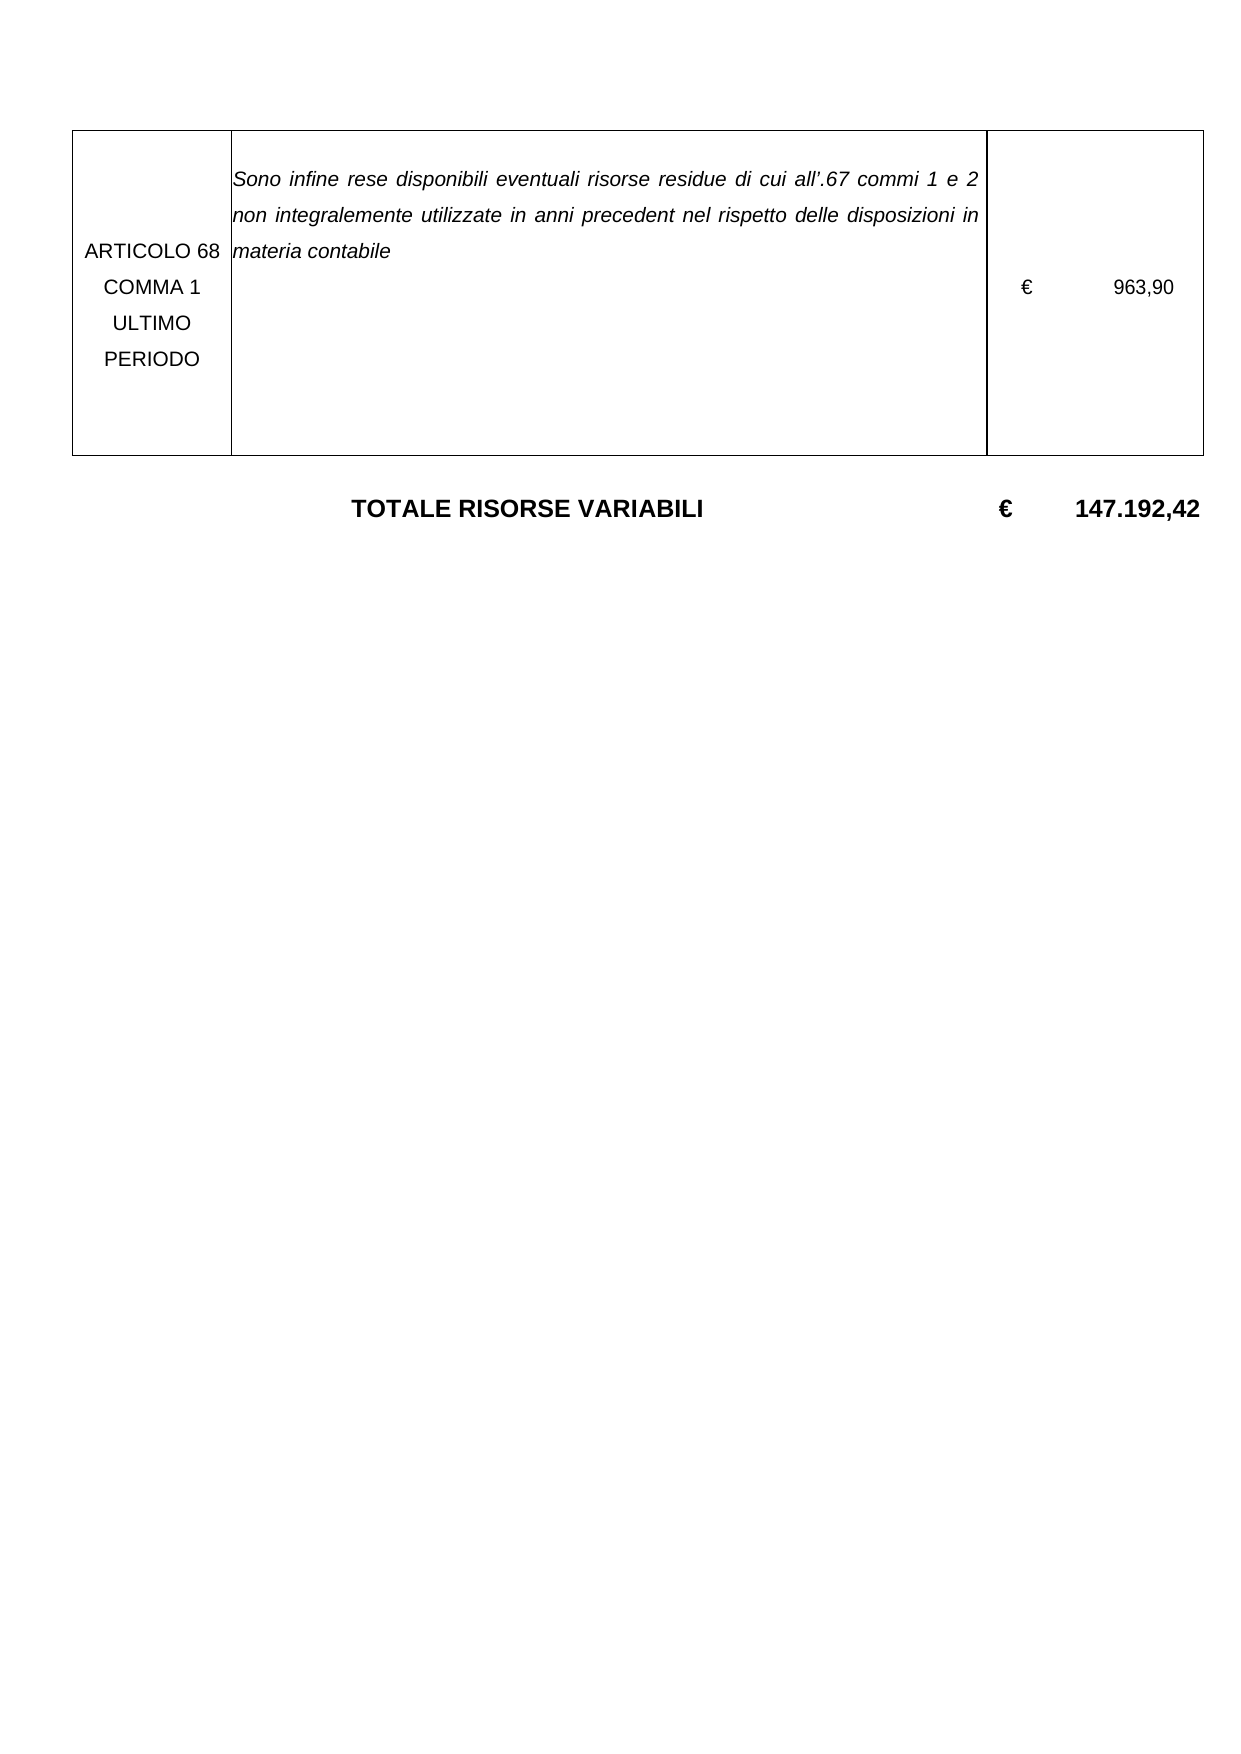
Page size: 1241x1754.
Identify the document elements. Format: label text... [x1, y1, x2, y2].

table_cell ARTICOLO 68 COMMA 1 ULTIMO PERIODO [73, 131, 231, 454]
table_cell 963,90 [1067, 131, 1203, 454]
text TOTALE RISORSE VARIABILI € 147.192,42 [351, 494, 1211, 523]
table_cell € [988, 131, 1067, 454]
table_cell Sono infine rese disponibili eventuali risorse residue di cui all’.67 commi 1 e 2 non integralemente utilizzate in anni precedent nel rispetto delle disposizioni in materia contabile [232, 131, 986, 454]
